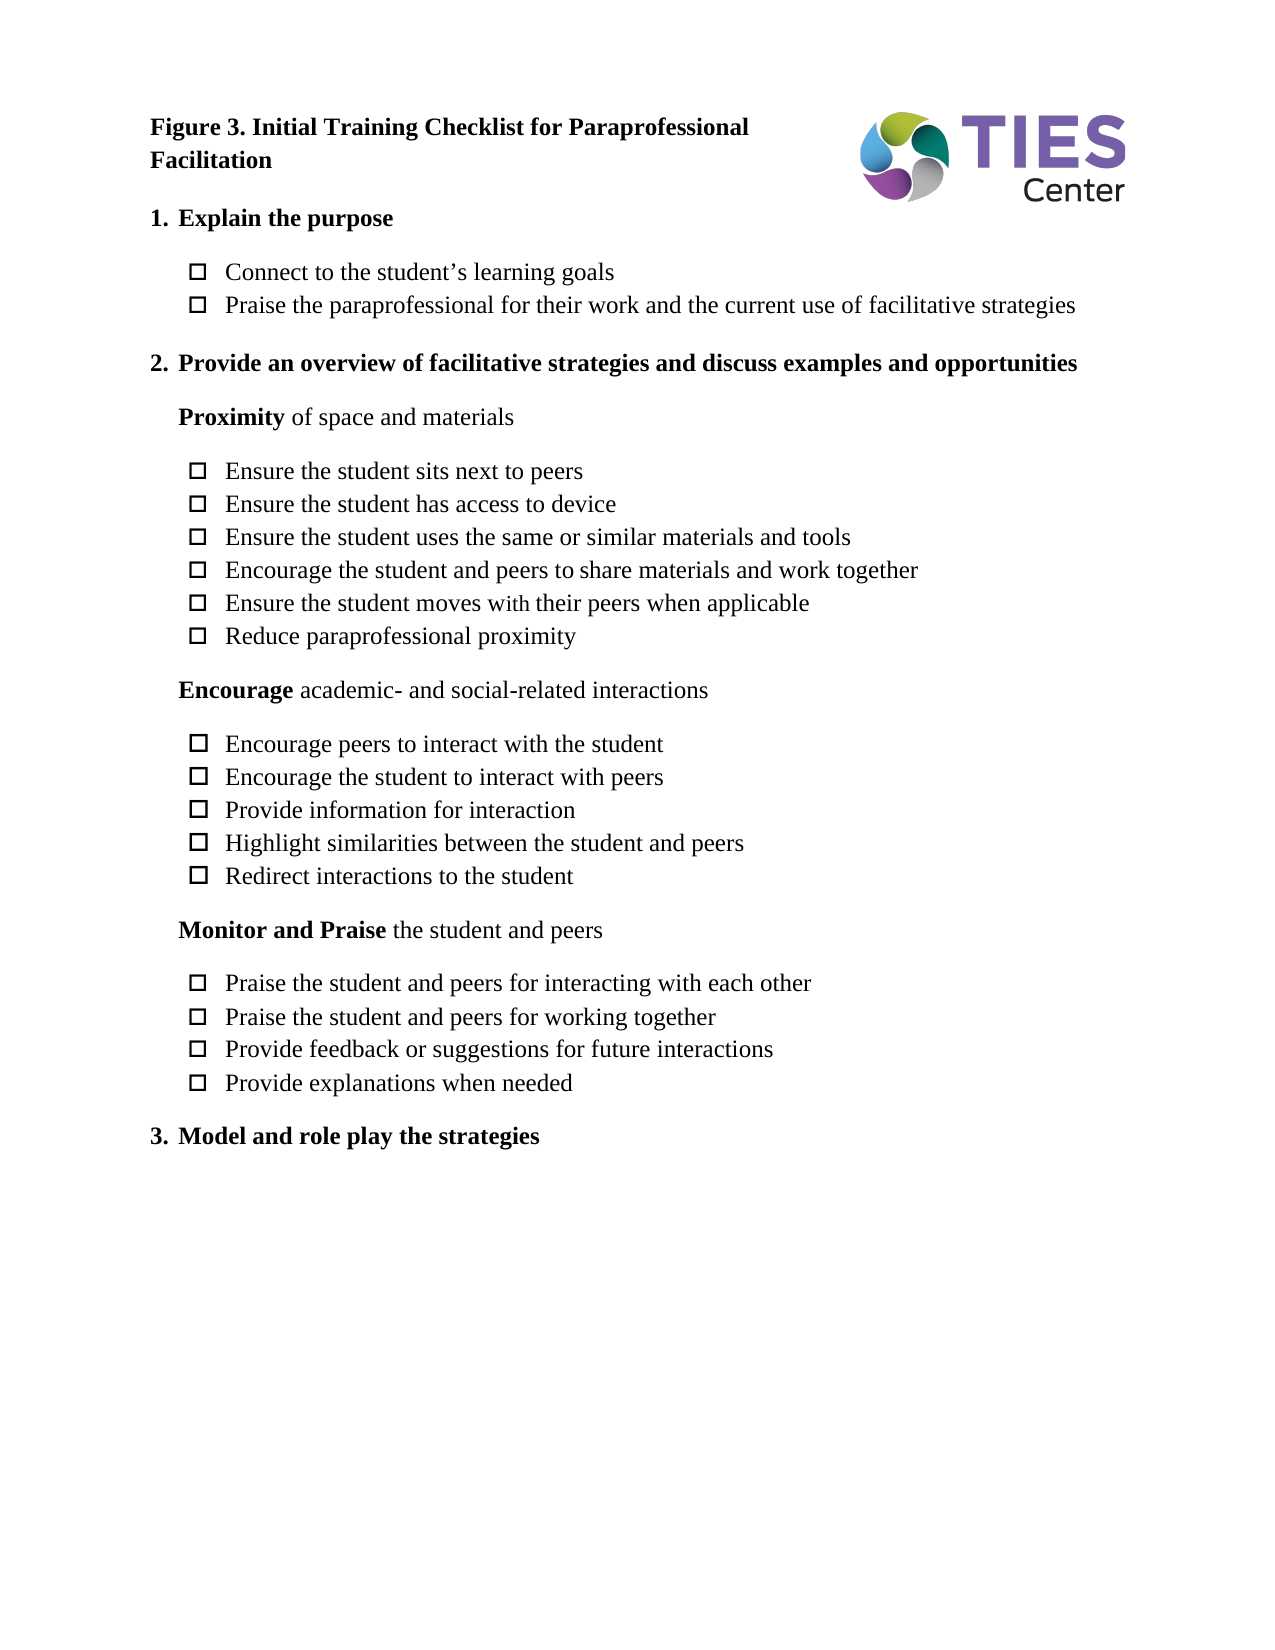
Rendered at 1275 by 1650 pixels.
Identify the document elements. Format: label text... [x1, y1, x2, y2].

list Redirect interactions to the student [187, 861, 1125, 889]
list Ensure the student uses the same or similar materials and tools [187, 522, 1125, 551]
list Praise the student and peers for interacting with each other [187, 968, 1125, 997]
subtitle Proximity of space and materials [178, 402, 1125, 431]
list Ensure the student sits next to peers [187, 456, 1125, 485]
subtitle Provide an overview of facilitative strategies and discuss examples and opportunities [150, 348, 1125, 377]
list Praise the paraprofessional for their work and the current use of facilitative strategies [187, 290, 1125, 319]
picture [860, 112, 1125, 202]
subtitle Monitor and Praise the student and peers [178, 915, 1125, 943]
list Ensure the student has access to device [187, 489, 1125, 518]
subtitle Explain the purpose [150, 203, 1125, 232]
list Encourage the student and peers to share materials and work together [187, 555, 1125, 584]
subtitle Model and role play the strategies [150, 1121, 1125, 1150]
list Encourage peers to interact with the student [187, 729, 1125, 757]
list Encourage the student to interact with peers [187, 762, 1125, 791]
list Provide explanations when needed [187, 1068, 1125, 1096]
list Praise the student and peers for working together [187, 1002, 1125, 1030]
list Provide feedback or suggestions for future interactions [187, 1034, 1125, 1063]
list Reduce paraprofessional proximity [187, 621, 1125, 650]
subtitle Figure 3. Initial Training Checklist for Paraprofessional Facilitation [150, 112, 860, 174]
list Provide information for interaction [187, 795, 1125, 823]
list Ensure the student moves with their peers when applicable [187, 588, 1125, 617]
list Connect to the student’s learning goals [187, 257, 1125, 286]
subtitle Encourage academic- and social-related interactions [178, 675, 1125, 704]
list Highlight similarities between the student and peers [187, 828, 1125, 857]
